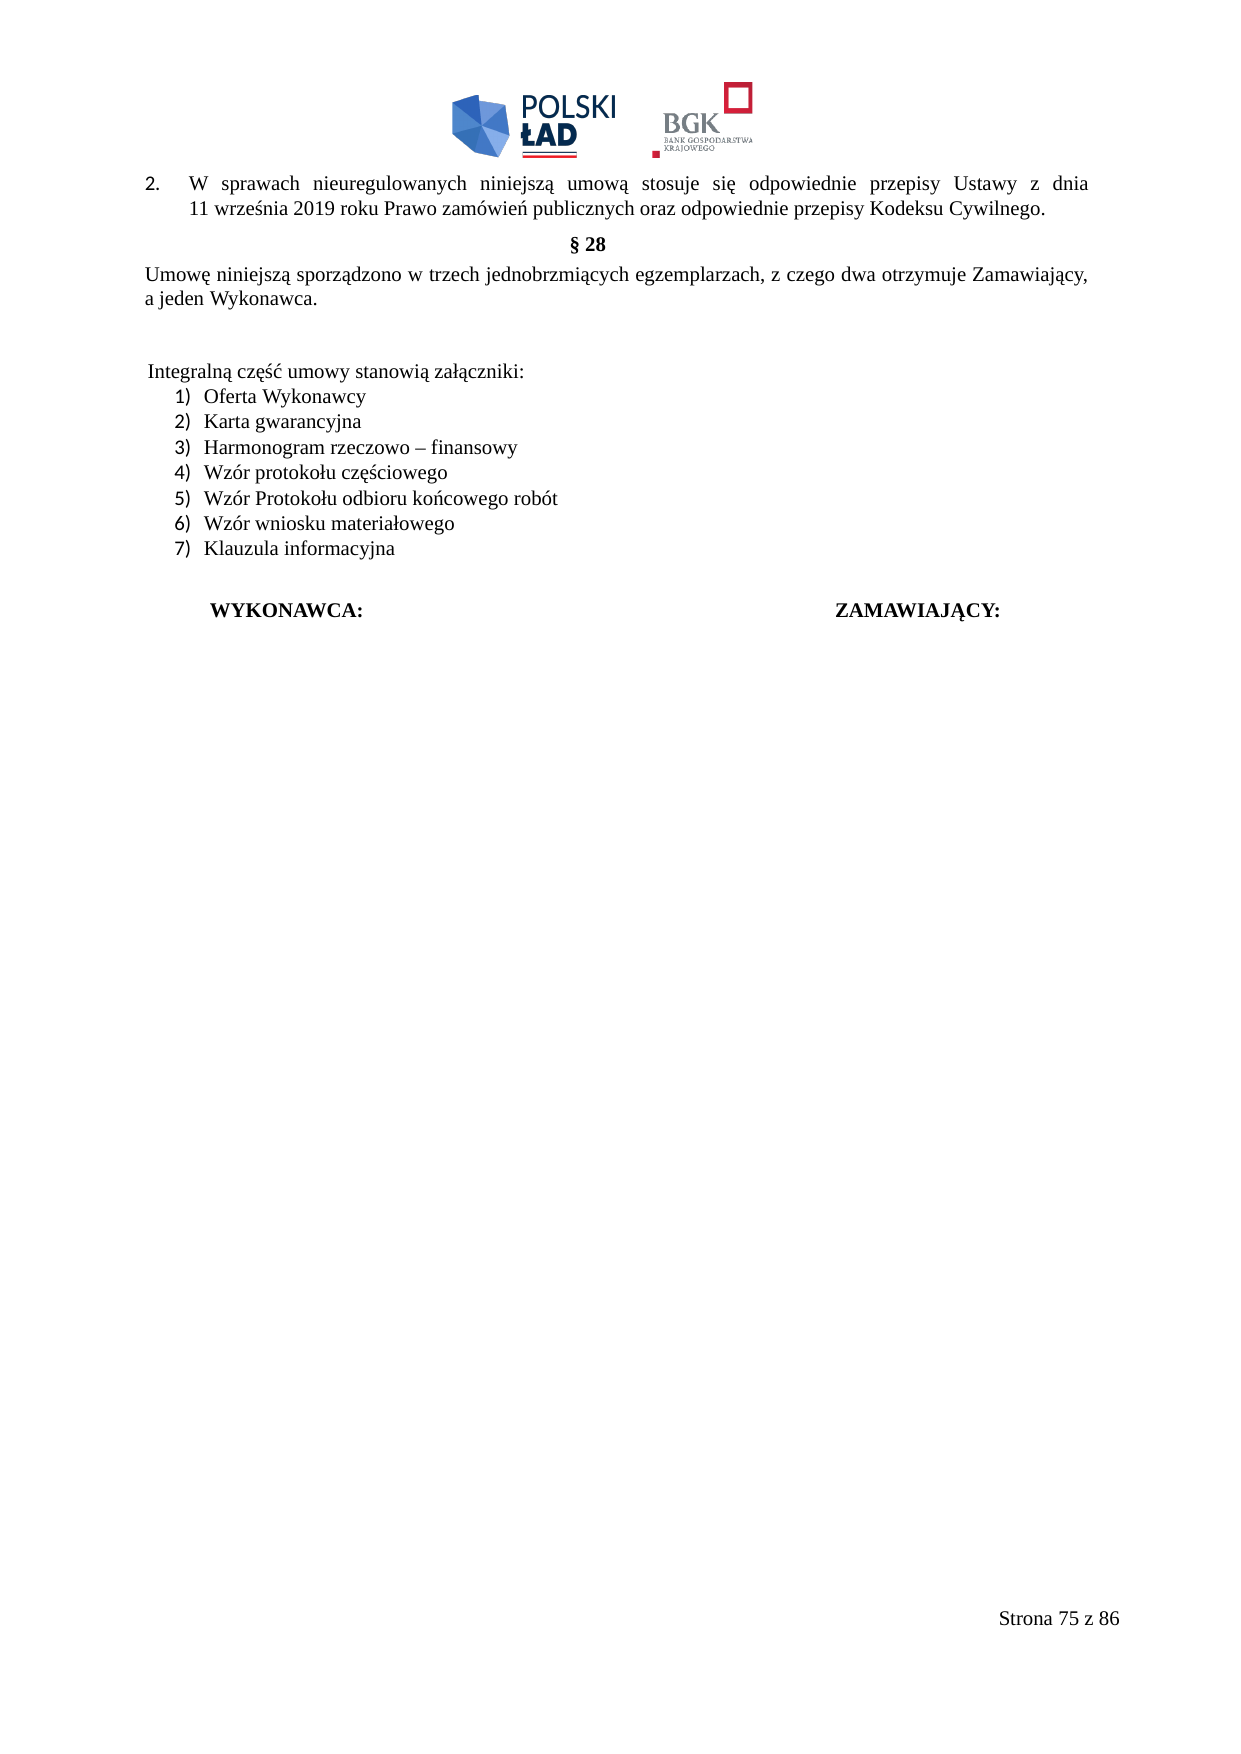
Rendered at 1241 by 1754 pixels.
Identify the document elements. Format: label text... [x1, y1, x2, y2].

text Umowę niniejszą sporządzono w trzech jednobrzmiących egzemplarzach, z czego dwa otrzymuje Zamawiający, a jeden Wykonawca. [144, 262, 1089, 310]
text Integralną część umowy stanowią załączniki: [147, 359, 1089, 383]
list Oferta Wykonawcy [174, 383, 1089, 408]
list Harmonogram rzeczowo – finansowy [174, 434, 1089, 459]
list Klauzula informacyjna [174, 536, 1089, 561]
list Wzór wniosku materiałowego [174, 510, 1089, 536]
list W sprawach nieuregulowanych niniejszą umową stosuje się odpowiednie przepisy Ustawy z dnia 11 września 2019 roku Prawo zamówień publicznych oraz odpowiednie przepisy Kodeksu Cywilnego. [144, 170, 1089, 219]
list Wzór Protokołu odbioru końcowego robót [174, 485, 1089, 510]
subtitle WYKONAWCA: ZAMAWIAJĄCY: [121, 598, 1089, 622]
list Wzór protokołu częściowego [174, 459, 1089, 485]
list Karta gwarancyjna [174, 408, 1089, 434]
subtitle § 28 [85, 232, 1089, 256]
picture [452, 95, 615, 158]
picture [652, 82, 753, 158]
